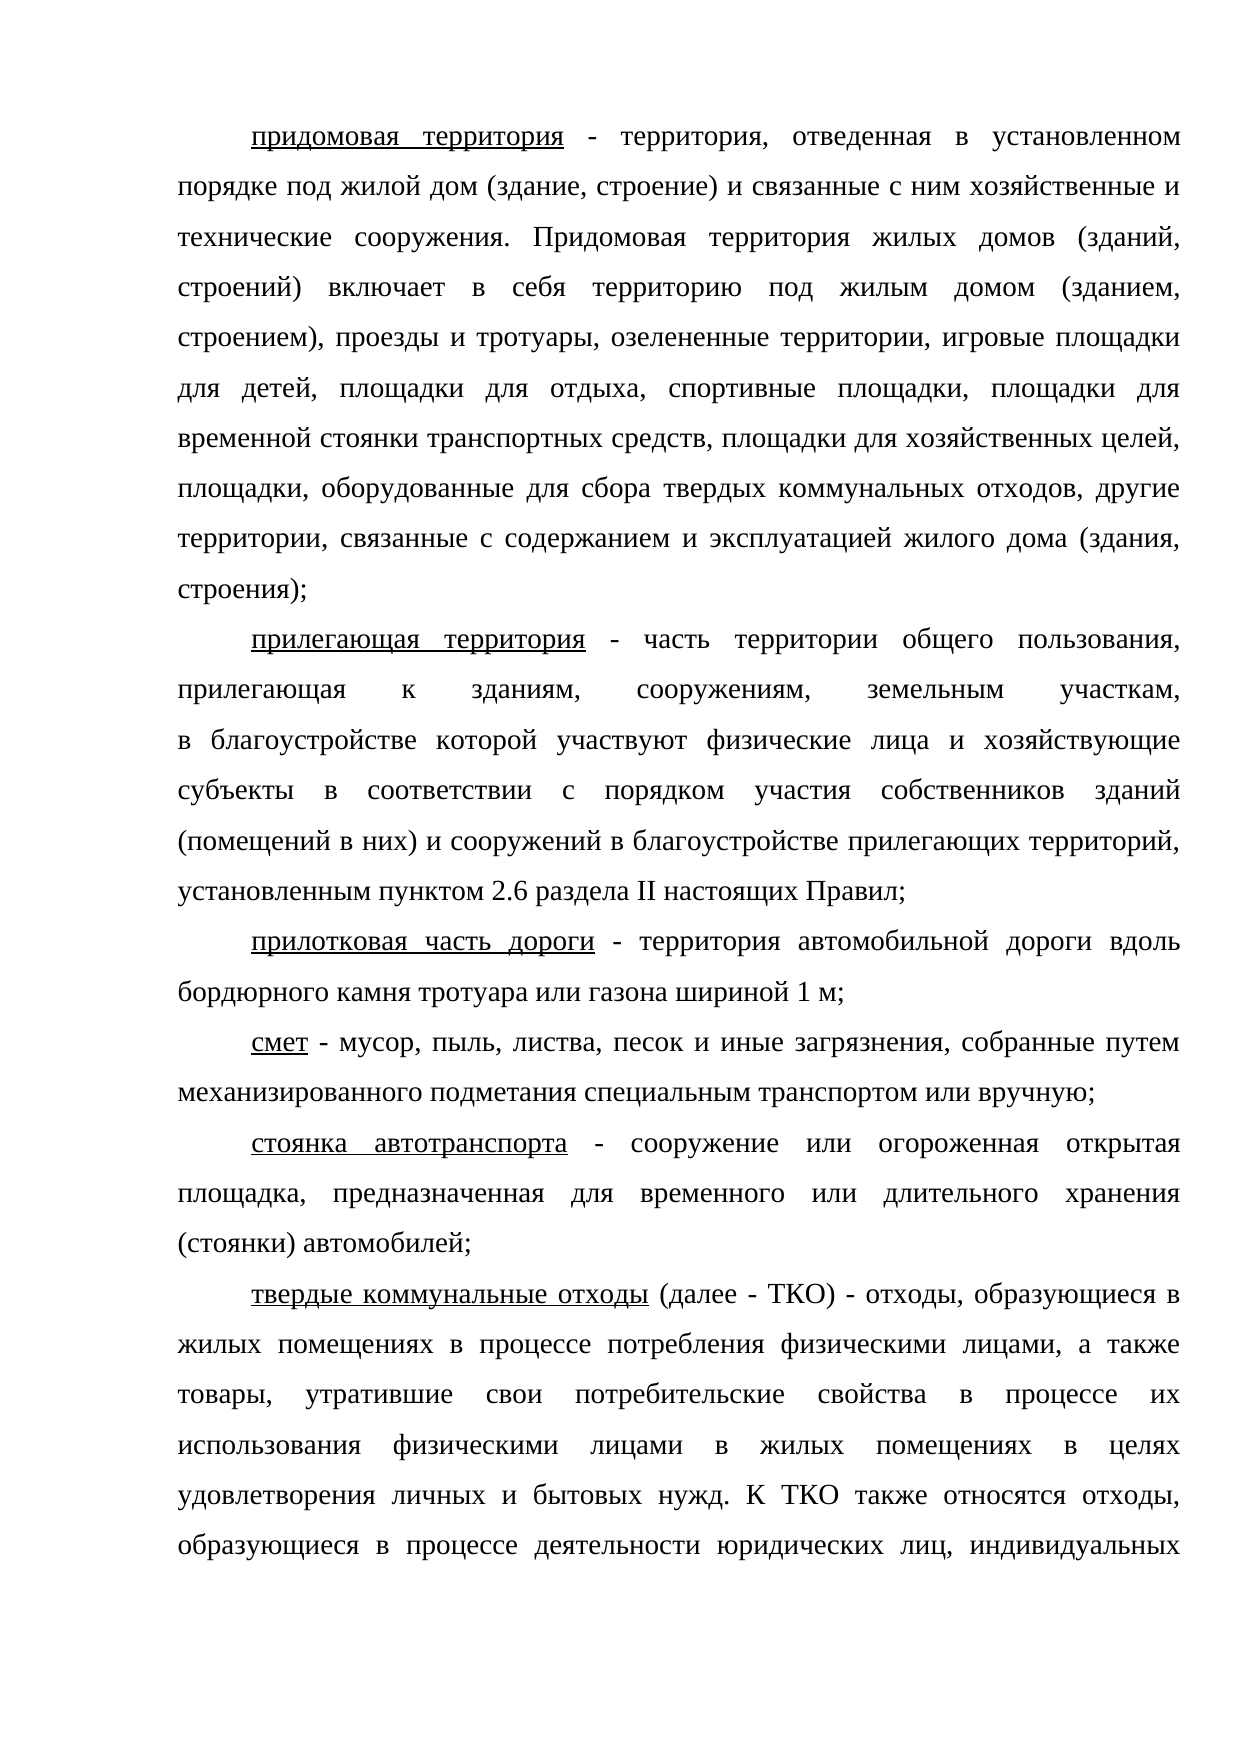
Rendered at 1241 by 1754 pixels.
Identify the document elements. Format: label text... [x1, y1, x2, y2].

text стоянка автотранспорта - сооружение или огороженная открытая площадка, предназначенная для временного или длительного хранения (стоянки) автомобилей; [177, 1125, 1181, 1259]
text придомовая территория - территория, отведенная в установленном порядке под жилой дом (здание, строение) и связанные с ним хозяйственные и технические сооружения. Придомовая территория жилых домов (зданий, строений) включает в себя территорию под жилым домом (зданием, строением), проезды и тротуары, озелененные территории, игровые площадки для детей, площадки для отдыха, спортивные площадки, площадки для временной стоянки транспортных средств, площадки для хозяйственных целей, площадки, оборудованные для сбора твердых коммунальных отходов, другие территории, связанные с содержанием и эксплуатацией жилого дома (здания, строения); [177, 118, 1181, 604]
text смет - мусор, пыль, листва, песок и иные загрязнения, собранные путем механизированного подметания специальным транспортом или вручную; [177, 1024, 1181, 1108]
text прилотковая часть дороги - территория автомобильной дороги вдоль бордюрного камня тротуара или газона шириной 1 м; [177, 923, 1181, 1007]
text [177, 1276, 1181, 1561]
text прилегающая территория - часть территории общего пользования, прилегающая к зданиям, сооружениям, земельным участкам, в благоустройстве которой участвуют физические лица и хозяйствующие субъекты в соответствии с порядком участия собственников зданий (помещений в них) и сооружений в благоустройстве прилегающих территорий, установленным пунктом 2.6 раздела II настоящих Правил; [177, 621, 1181, 906]
